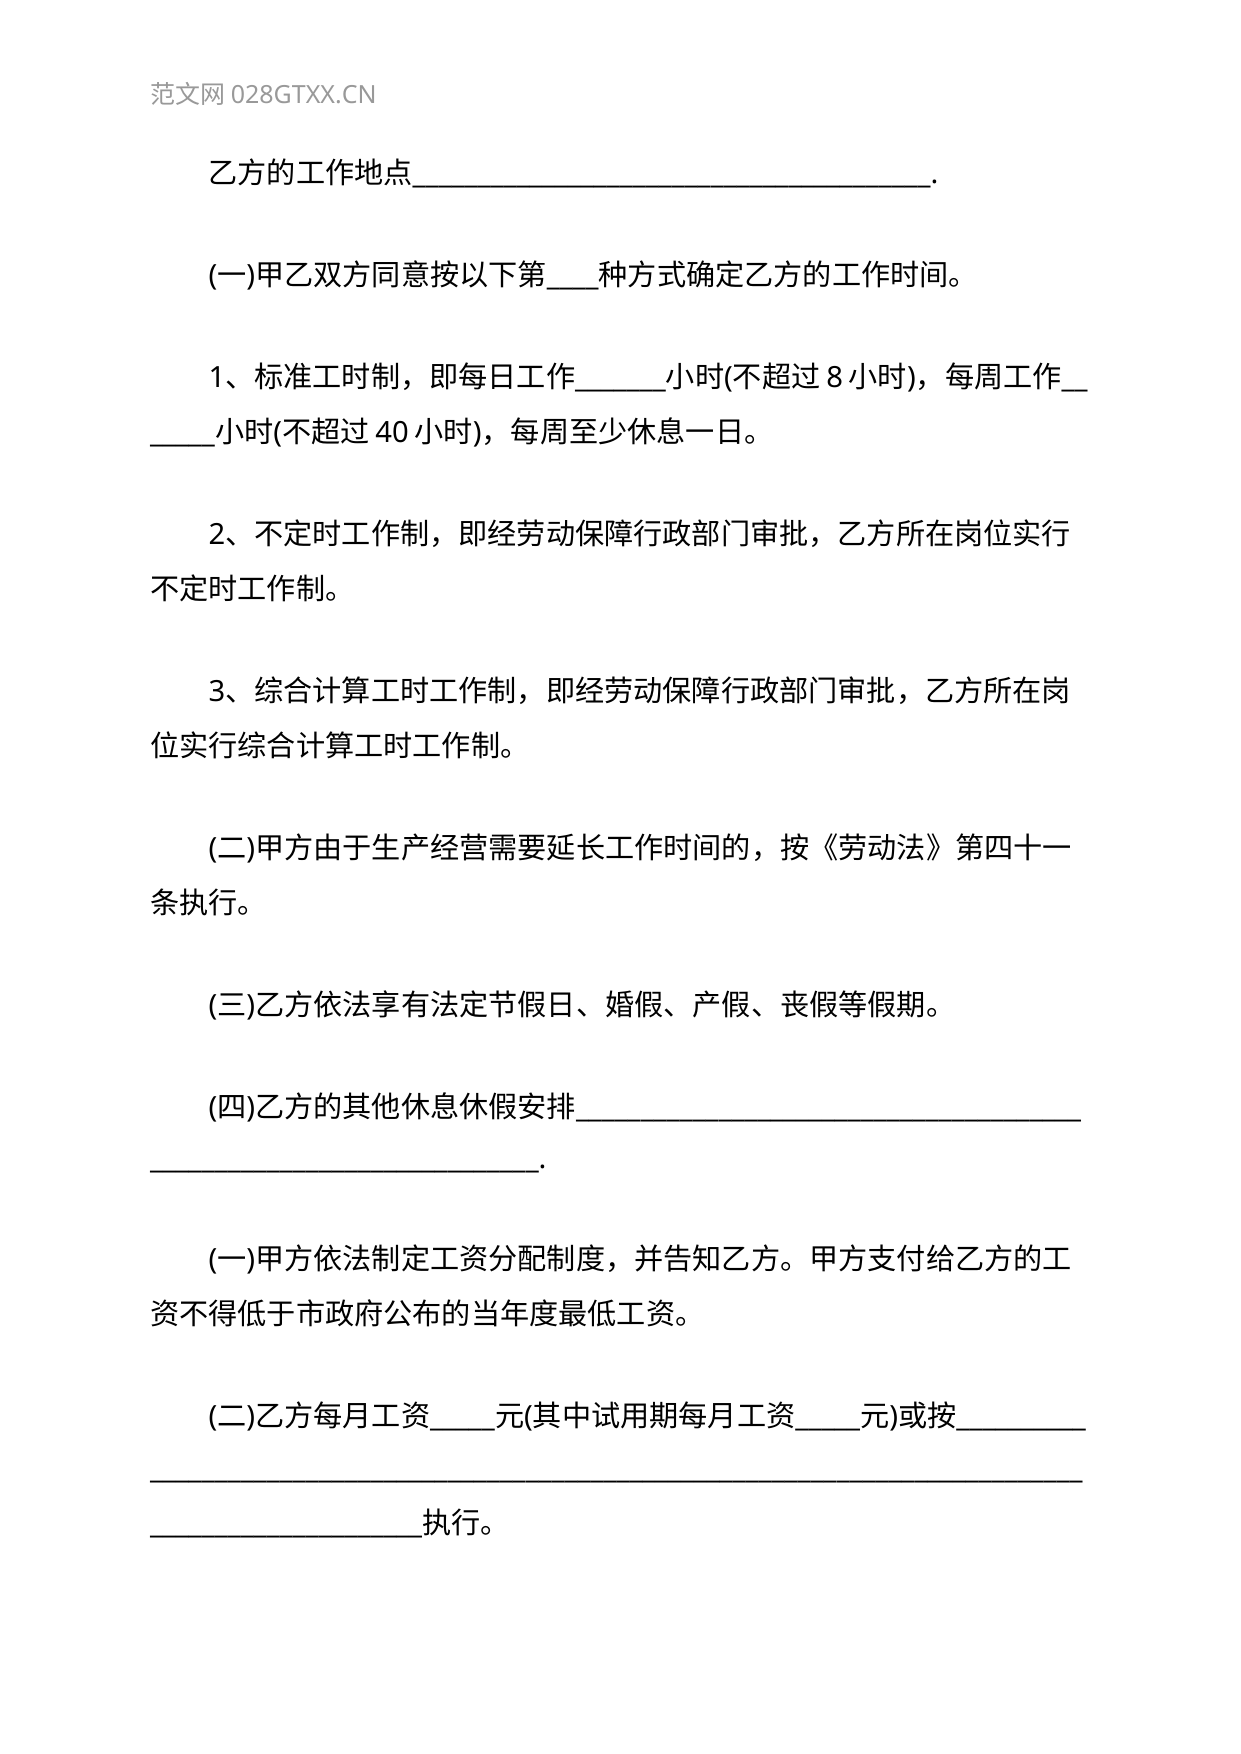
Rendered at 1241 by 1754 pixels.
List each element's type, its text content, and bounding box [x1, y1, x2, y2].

text (四)乙方的其他休息休假安排_____________________________________________________________________. [150, 1083, 1090, 1177]
text 2、不定时工作制，即经劳动保障行政部门审批，乙方所在岗位实行不定时工作制。 [150, 511, 1090, 608]
text 乙方的工作地点________________________________________. [150, 150, 1090, 192]
text 1、标准工时制，即每日工作_______小时(不超过8小时)，每周工作_______小时(不超过40小时)，每周至少休息一日。 [150, 354, 1090, 451]
text 3、综合计算工时工作制，即经劳动保障行政部门审批，乙方所在岗位实行综合计算工时工作制。 [150, 668, 1090, 765]
text (二)甲方由于生产经营需要延长工作时间的，按《劳动法》第四十一条执行。 [150, 824, 1090, 922]
text (三)乙方依法享有法定节假日、婚假、产假、丧假等假期。 [150, 981, 1090, 1024]
text (一)甲乙双方同意按以下第____种方式确定乙方的工作时间。 [150, 252, 1090, 294]
text (一)甲方依法制定工资分配制度，并告知乙方。甲方支付给乙方的工资不得低于市政府公布的当年度最低工资。 [150, 1236, 1090, 1333]
text (二)乙方每月工资_____元(其中试用期每月工资_____元)或按_______________________________________________________________________________________________________执行。 [150, 1393, 1090, 1542]
